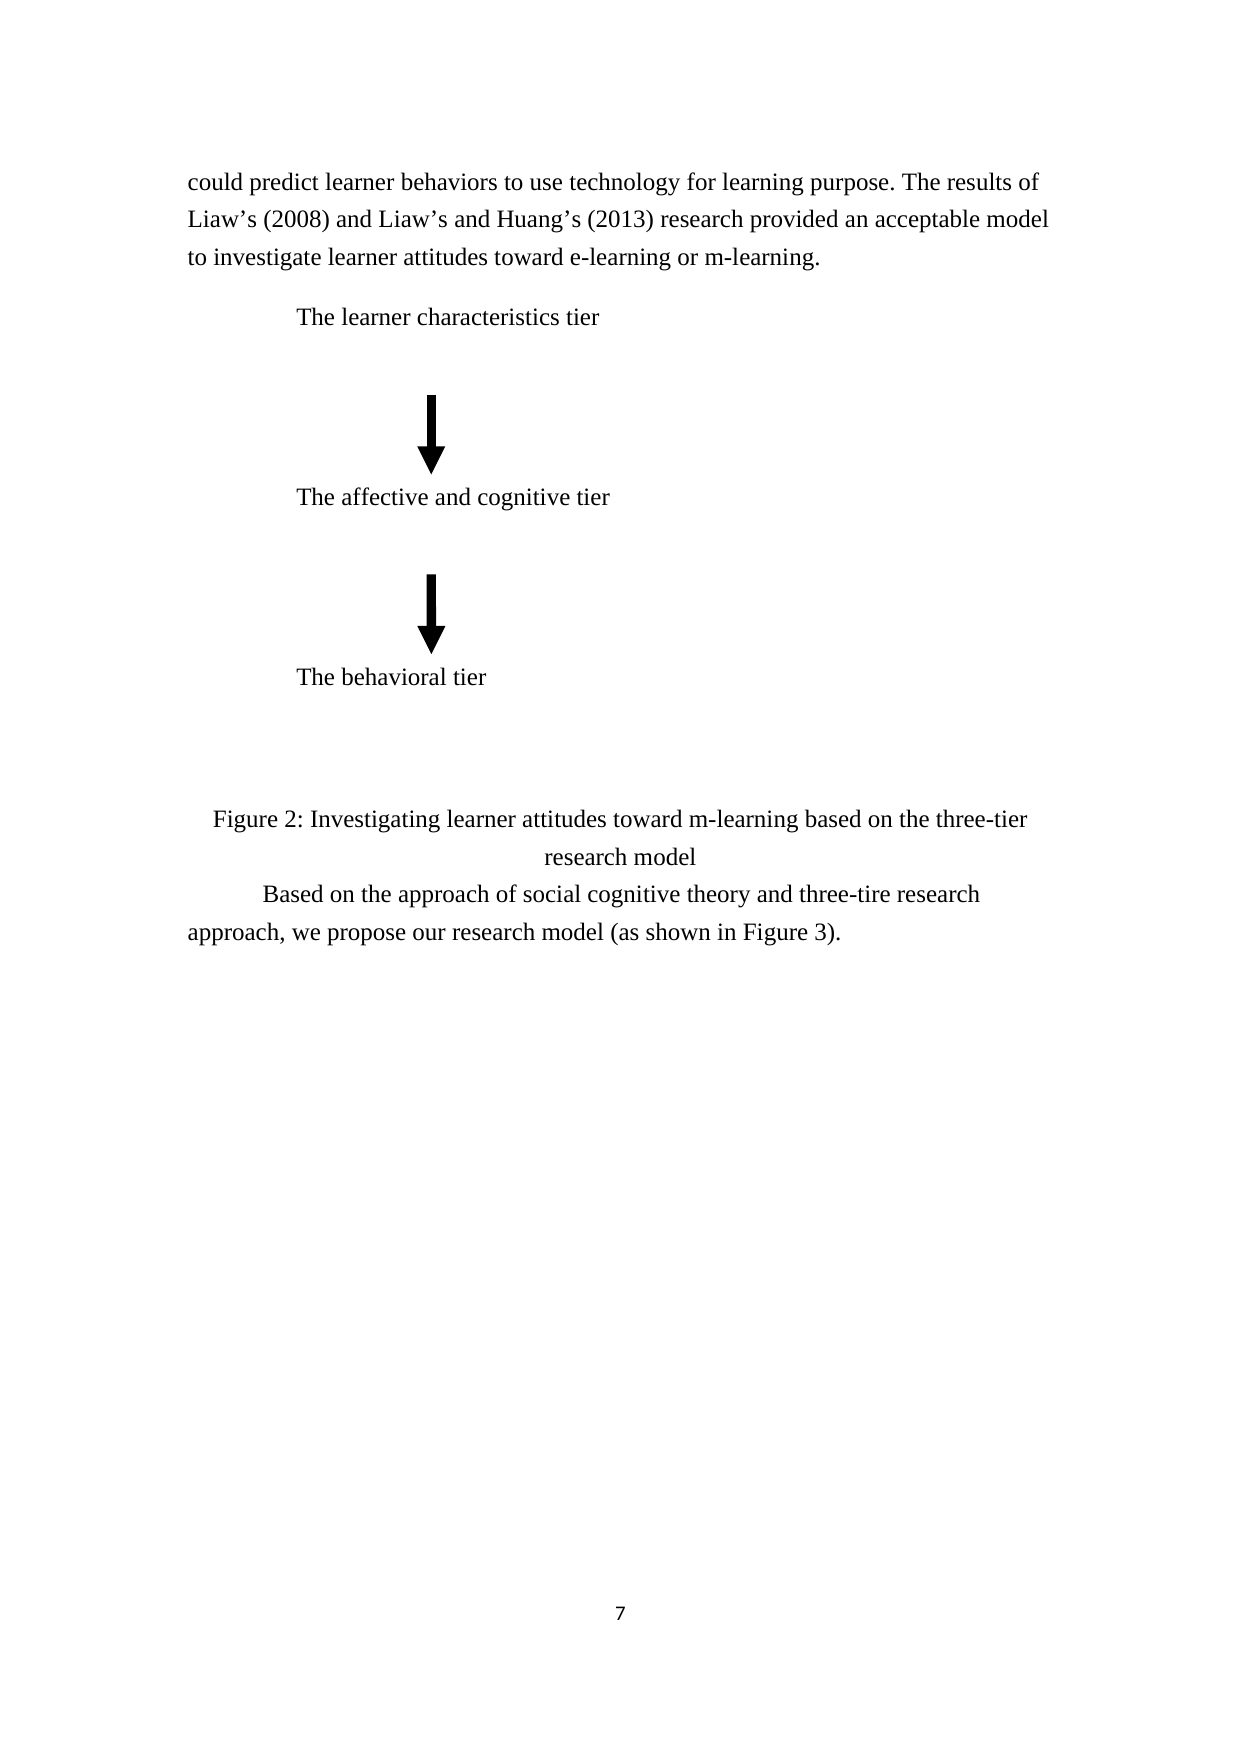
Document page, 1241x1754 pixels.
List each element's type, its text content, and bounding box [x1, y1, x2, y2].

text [187, 162, 1053, 275]
text Based on the approach of social cognitive theory and three-tire research approach, we propose our research model (as shown in Figure 3). [187, 875, 1053, 950]
text Figure 2: Investigating learner attitudes toward m-learning based on the three-tier research model [187, 800, 1053, 875]
